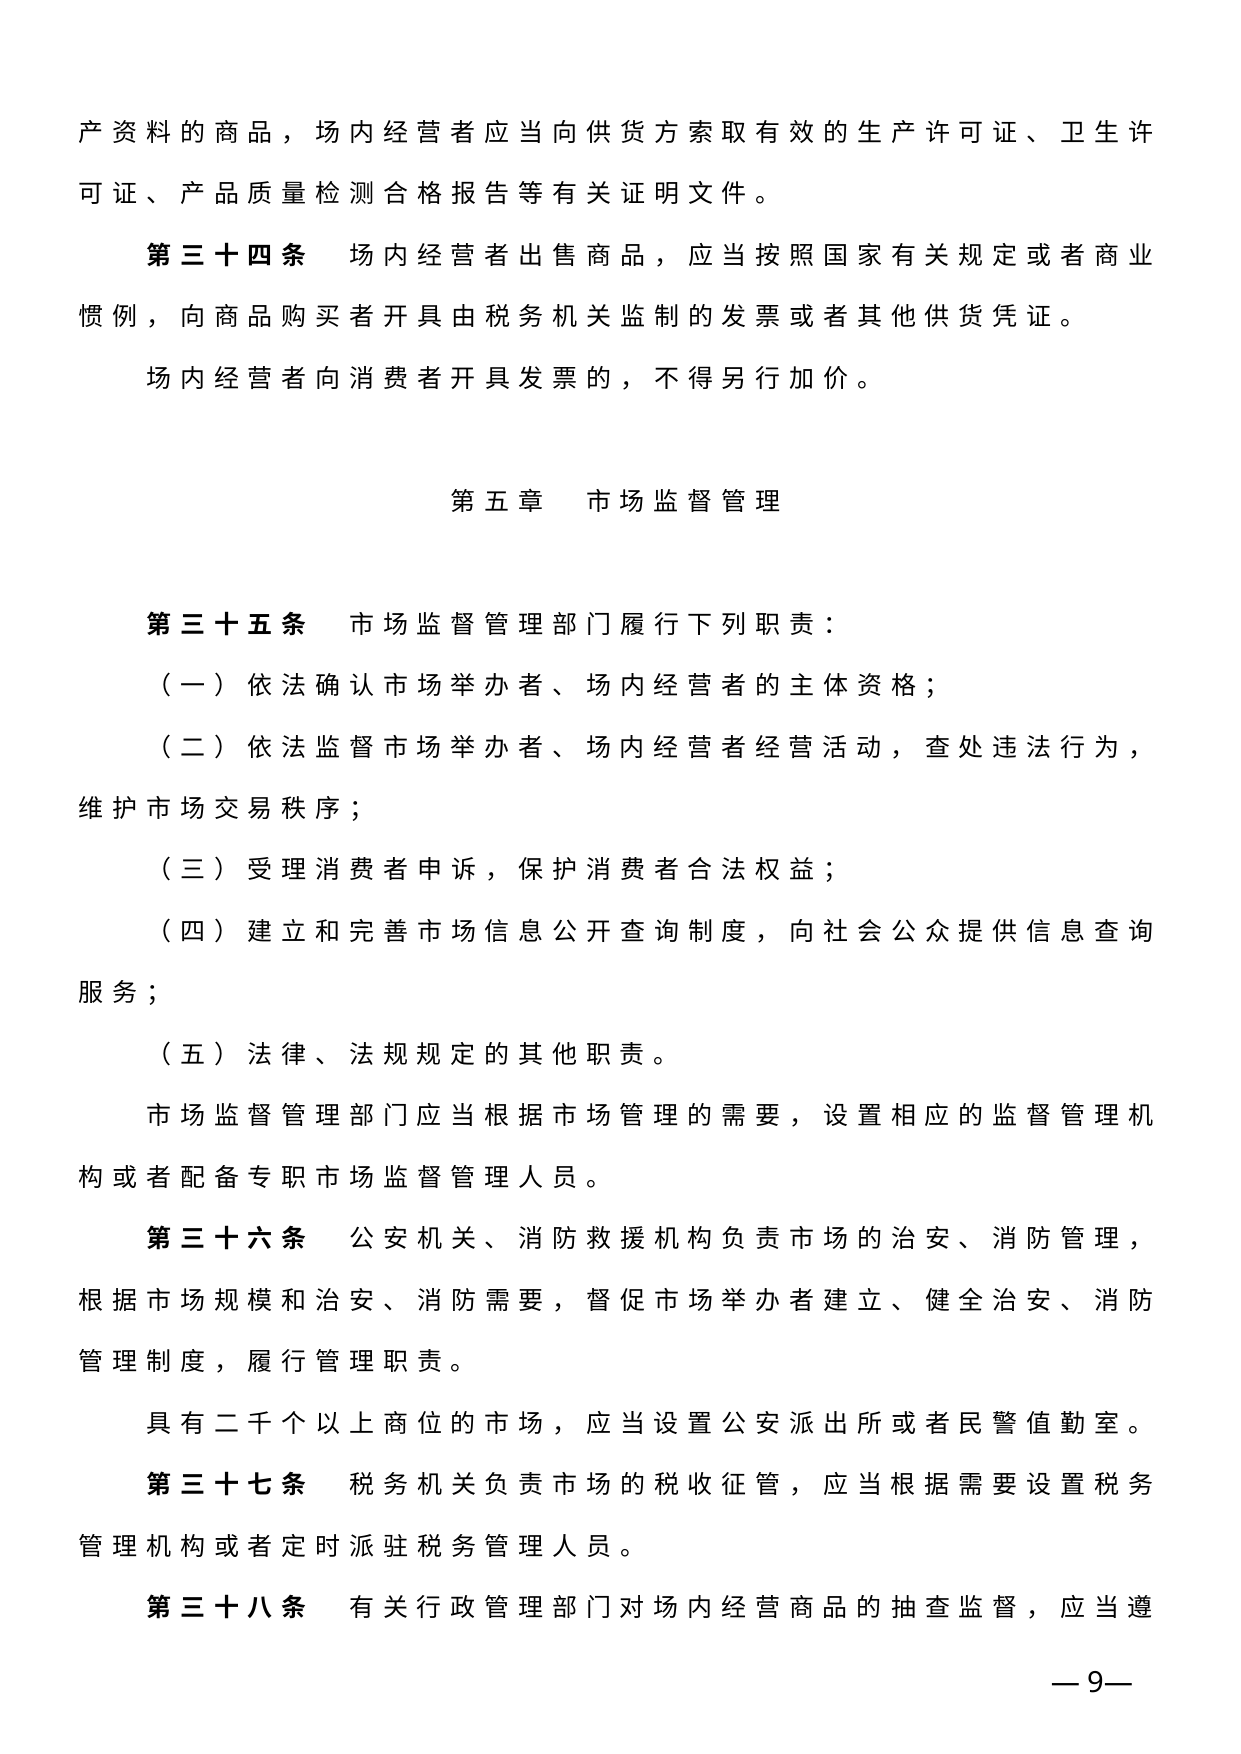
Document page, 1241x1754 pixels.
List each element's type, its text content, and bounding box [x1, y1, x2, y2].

text 第三十七条 税务机关负责市场的税收征管，应当根据需要设置税务管理机构或者定时派驻税务管理人员。 [78, 1452, 1162, 1575]
text （三）受理消费者申诉，保护消费者合法权益； [78, 837, 1162, 899]
text 具有二千个以上商位的市场，应当设置公安派出所或者民警值勤室。 [78, 1390, 1162, 1452]
text 第三十四条 场内经营者出售商品，应当按照国家有关规定或者商业惯例，向商品购买者开具由税务机关监制的发票或者其他供货凭证。 [78, 223, 1162, 346]
text （四）建立和完善市场信息公开查询制度，向社会公众提供信息查询服务； [78, 899, 1162, 1022]
text 场内经营者向消费者开具发票的，不得另行加价。 [78, 346, 1162, 407]
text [78, 1575, 1162, 1636]
text （五）法律、法规规定的其他职责。 [78, 1022, 1162, 1083]
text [78, 100, 1162, 223]
text 市场监督管理部门应当根据市场管理的需要，设置相应的监督管理机构或者配备专职市场监督管理人员。 [78, 1083, 1162, 1206]
text （二）依法监督市场举办者、场内经营者经营活动，查处违法行为，维护市场交易秩序； [78, 714, 1162, 837]
text 第五章 市场监督管理 [78, 468, 1162, 530]
text 第三十六条 公安机关、消防救援机构负责市场的治安、消防管理，根据市场规模和治安、消防需要，督促市场举办者建立、健全治安、消防管理制度，履行管理职责。 [78, 1206, 1162, 1390]
text 第三十五条 市场监督管理部门履行下列职责： [78, 591, 1162, 653]
text （一）依法确认市场举办者、场内经营者的主体资格； [78, 653, 1162, 714]
